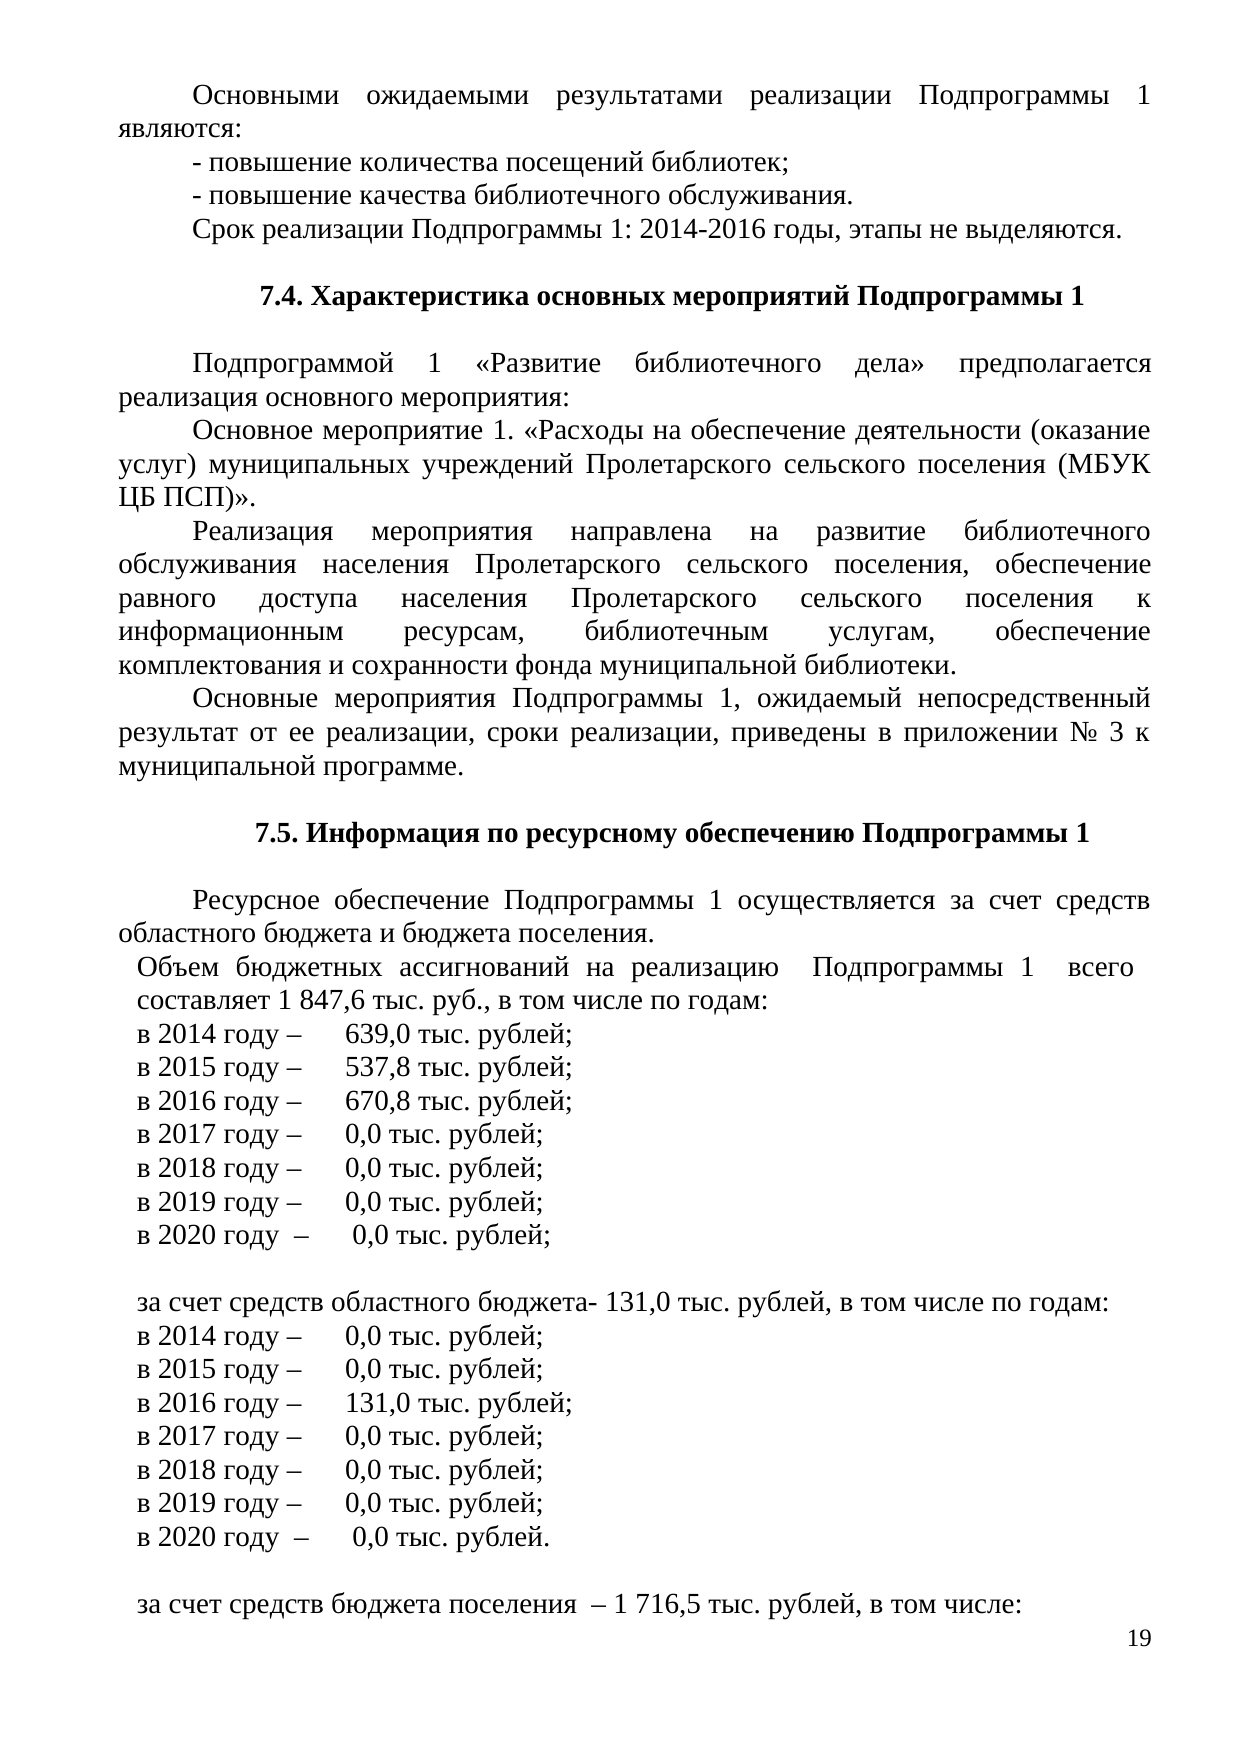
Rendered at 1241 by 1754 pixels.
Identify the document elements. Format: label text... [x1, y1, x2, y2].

text в 2020 году – 0,0 тыс. рублей; [137, 1217, 1135, 1251]
text в 2018 году – 0,0 тыс. рублей; [137, 1150, 1135, 1184]
text Срок реализации Подпрограммы 1: 2014-2016 годы, этапы не выделяются. [118, 211, 1152, 244]
text в 2015 году – 537,8 тыс. рублей; [137, 1049, 1135, 1083]
text в 2017 году – 0,0 тыс. рублей; [137, 1117, 1135, 1150]
text в 2019 году – 0,0 тыс. рублей; [137, 1486, 1135, 1519]
text Основное мероприятие 1. «Расходы на обеспечение деятельности (оказание услуг) муниципальных учреждений Пролетарского сельского поселения (МБУК ЦБ ПСП)». [118, 412, 1152, 513]
text в 2017 году – 0,0 тыс. рублей; [137, 1418, 1135, 1452]
text за счет средств областного бюджета- 131,0 тыс. рублей, в том числе по годам: [137, 1284, 1135, 1318]
text в 2018 году – 0,0 тыс. рублей; [137, 1452, 1135, 1486]
text в 2016 году – 670,8 тыс. рублей; [137, 1083, 1135, 1117]
text Реализация мероприятия направлена на развитие библиотечного обслуживания населения Пролетарского сельского поселения, обеспечение равного доступа населения Пролетарского сельского поселения к информационным ресурсам, библиотечным услугам, обеспечение комплектования и сохранности фонда муниципальной библиотеки. [118, 513, 1152, 681]
text Подпрограммой 1 «Развитие библиотечного дела» предполагается реализация основного мероприятия: [118, 345, 1152, 412]
text - повышение количества посещений библиотек; [118, 144, 1152, 177]
text в 2019 году – 0,0 тыс. рублей; [137, 1184, 1135, 1217]
text Основные мероприятия Подпрограммы 1, ожидаемый непосредственный результат от ее реализации, сроки реализации, приведены в приложении № 3 к муниципальной программе. [118, 681, 1152, 781]
text - повышение качества библиотечного обслуживания. [118, 177, 1152, 211]
text Ресурсное обеспечение Подпрограммы 1 осуществляется за счет средств областного бюджета и бюджета поселения. [118, 882, 1152, 949]
text в 2015 году – 0,0 тыс. рублей; [137, 1351, 1135, 1385]
text 7.4. Характеристика основных мероприятий Подпрограммы 1 [193, 278, 1152, 312]
text Объем бюджетных ассигнований на реализацию Подпрограммы 1 всего составляет 1 847,6 тыс. руб., в том числе по годам: [137, 949, 1135, 1016]
text за счет средств бюджета поселения – 1 716,5 тыс. рублей, в том числе: [137, 1586, 1135, 1620]
text в 2014 году – 639,0 тыс. рублей; [137, 1016, 1135, 1049]
text в 2016 году – 131,0 тыс. рублей; [137, 1385, 1135, 1418]
text в 2014 году – 0,0 тыс. рублей; [137, 1318, 1135, 1351]
text 7.5. Информация по ресурсному обеспечению Подпрограммы 1 [193, 815, 1152, 848]
text в 2020 году – 0,0 тыс. рублей. [137, 1519, 1135, 1553]
text Основными ожидаемыми результатами реализации Подпрограммы 1 являются: [118, 77, 1152, 144]
